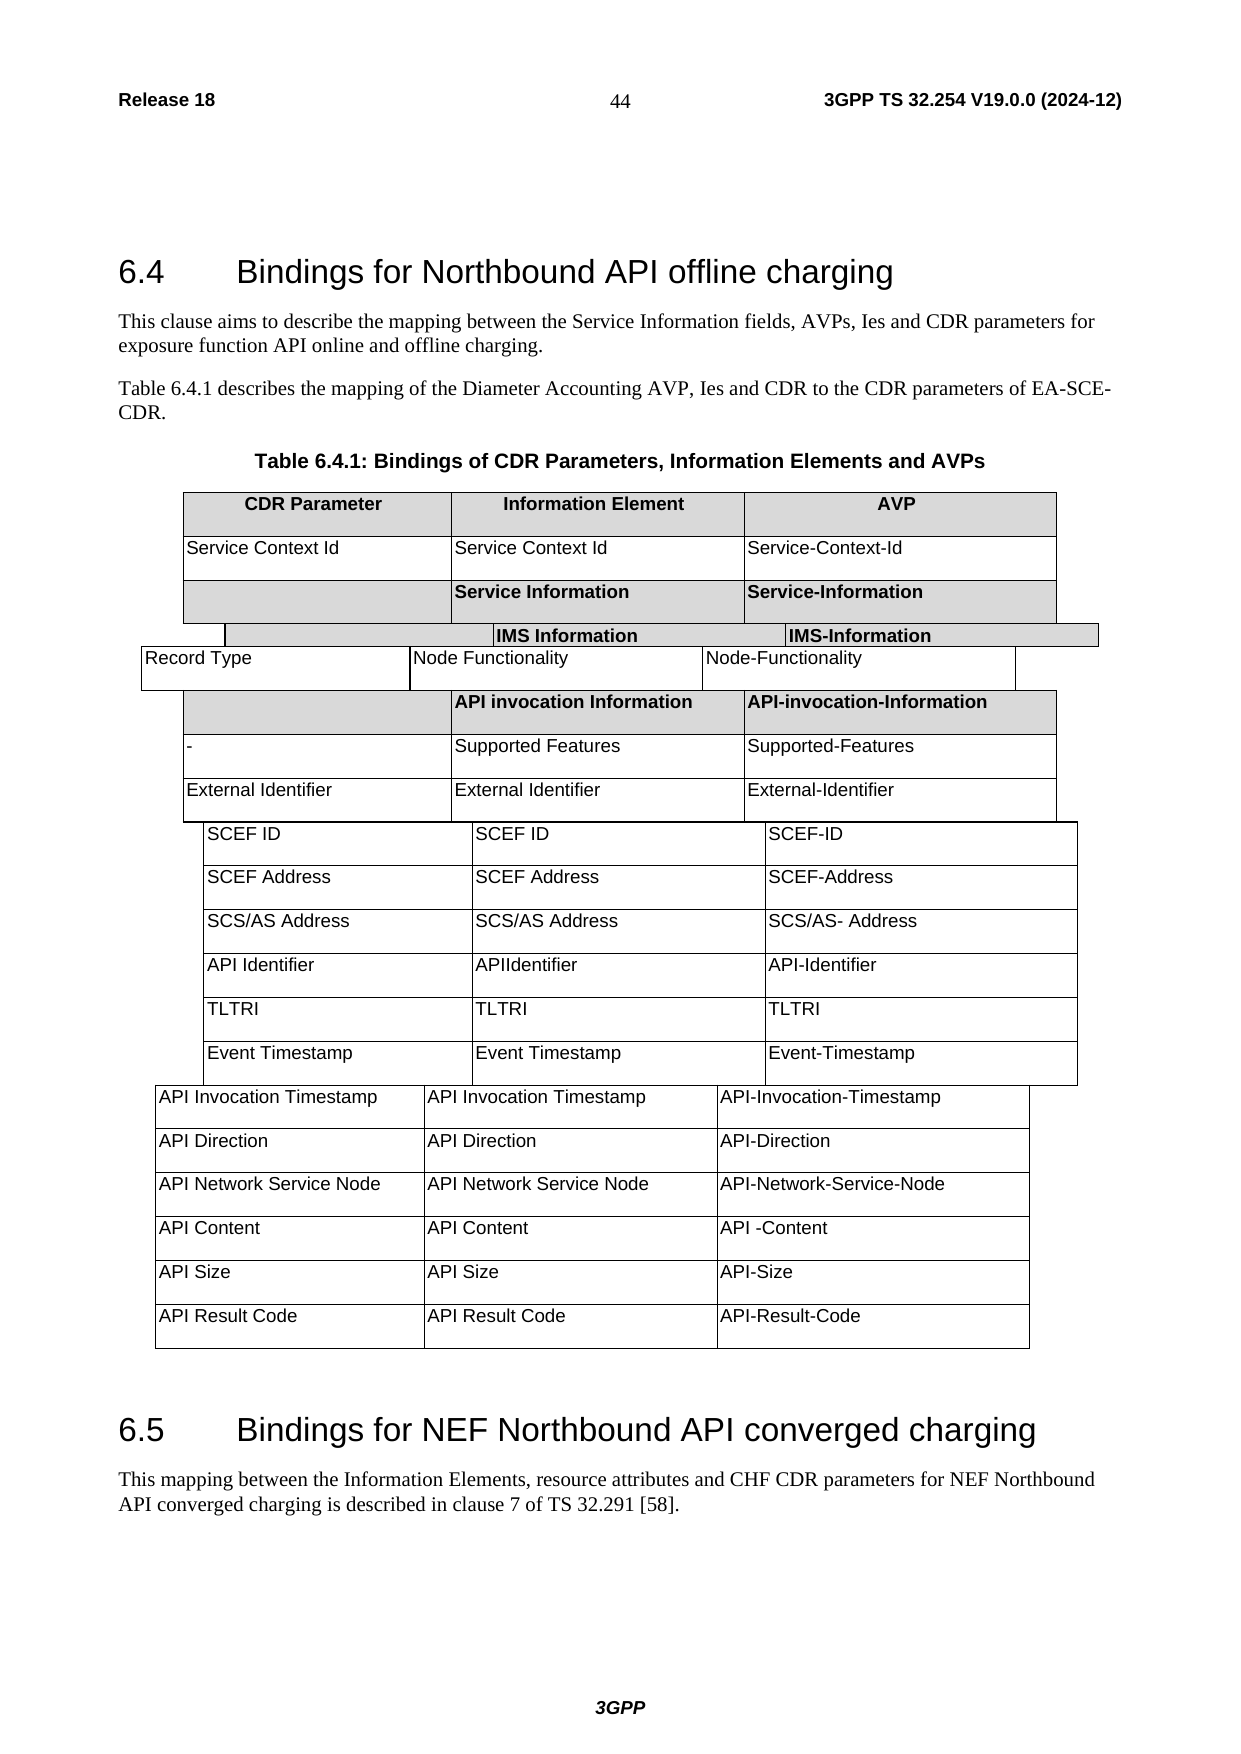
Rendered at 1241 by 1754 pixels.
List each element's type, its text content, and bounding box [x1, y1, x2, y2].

table_cell API invocation Information [452, 691, 744, 734]
table_cell Service Information [452, 581, 744, 623]
table_cell Service-Context-Id [745, 537, 1056, 579]
table_cell API-Result-Code [718, 1305, 1029, 1348]
table_cell Node-Functionality [703, 647, 1015, 690]
table_cell Event-Timestamp [766, 1042, 1077, 1084]
text This mapping between the Information Elements, resource attributes and CHF CDR parameters for NEF Northbound API converged charging is described in clause 7 of TS 32.291 [58]. [118, 1467, 1122, 1516]
table_cell API-Invocation-Timestamp [718, 1086, 1029, 1128]
table_cell API Content [156, 1217, 424, 1260]
table_cell SCEF Address [473, 866, 765, 909]
table_cell IMS-Information [786, 624, 1098, 646]
table_cell SCEF ID [204, 823, 472, 865]
table_cell API Network Service Node [156, 1173, 424, 1216]
table_cell API-invocation-Information [745, 691, 1056, 734]
text Table 6.4.1: Bindings of CDR Parameters, Information Elements and AVPs [118, 449, 1122, 473]
table_cell [226, 624, 493, 646]
table_cell API Content [425, 1217, 717, 1260]
table_cell API Size [156, 1261, 424, 1304]
table_cell Service-Information [745, 581, 1056, 623]
table_cell SCS/AS- Address [766, 910, 1077, 953]
table_cell SCS/AS Address [204, 910, 472, 953]
table_cell API Size [425, 1261, 717, 1304]
table_cell API-Direction [718, 1129, 1029, 1172]
table_cell SCEF-Address [766, 866, 1077, 909]
table_cell Node Functionality [411, 647, 702, 690]
table_cell API Network Service Node [425, 1173, 717, 1216]
table_cell SCEF-ID [766, 823, 1077, 865]
table_cell API-Identifier [766, 954, 1077, 997]
table_cell Service Context Id [184, 537, 451, 579]
table_cell SCS/AS Address [473, 910, 765, 953]
table_cell External-Identifier [745, 779, 1056, 821]
table_cell APIIdentifier [473, 954, 765, 997]
table_cell SCEF Address [204, 866, 472, 909]
subtitle 6.5 Bindings for NEF Northbound API converged charging [118, 1410, 1122, 1449]
table_cell TLTRI [766, 998, 1077, 1041]
table_cell API Result Code [156, 1305, 424, 1348]
table_cell API Invocation Timestamp [156, 1086, 424, 1128]
table_cell API Direction [156, 1129, 424, 1172]
table_cell API Result Code [425, 1305, 717, 1348]
table_header AVP [745, 493, 1056, 536]
table_cell API-Network-Service-Node [718, 1173, 1029, 1216]
table_cell Supported Features [452, 735, 744, 777]
subtitle 6.4 Bindings for Northbound API offline charging [118, 252, 1122, 290]
table_cell Record Type [142, 647, 409, 690]
table_cell - [184, 735, 451, 777]
text Table 6.4.1 describes the mapping of the Diameter Accounting AVP, Ies and CDR to the CDR parameters of EA-SCE-CDR. [118, 376, 1122, 424]
table_cell API Identifier [204, 954, 472, 997]
table_cell External Identifier [184, 779, 451, 821]
table_cell IMS Information [494, 624, 785, 646]
table_cell SCEF ID [473, 823, 765, 865]
table_cell API -Content [718, 1217, 1029, 1260]
table_cell Event Timestamp [204, 1042, 472, 1084]
table_cell API Direction [425, 1129, 717, 1172]
table_cell TLTRI [204, 998, 472, 1041]
text This clause aims to describe the mapping between the Service Information fields, AVPs, Ies and CDR parameters for exposure function API online and offline charging. [118, 309, 1122, 357]
table_header Information Element [452, 493, 744, 536]
table_header CDR Parameter [184, 493, 451, 536]
table_cell External Identifier [452, 779, 744, 821]
table_cell Event Timestamp [473, 1042, 765, 1084]
table_cell [184, 691, 451, 734]
table_cell API-Size [718, 1261, 1029, 1304]
table_cell API Invocation Timestamp [425, 1086, 717, 1128]
table_cell [184, 581, 451, 623]
table_cell TLTRI [473, 998, 765, 1041]
table_cell Supported-Features [745, 735, 1056, 777]
table_cell Service Context Id [452, 537, 744, 579]
